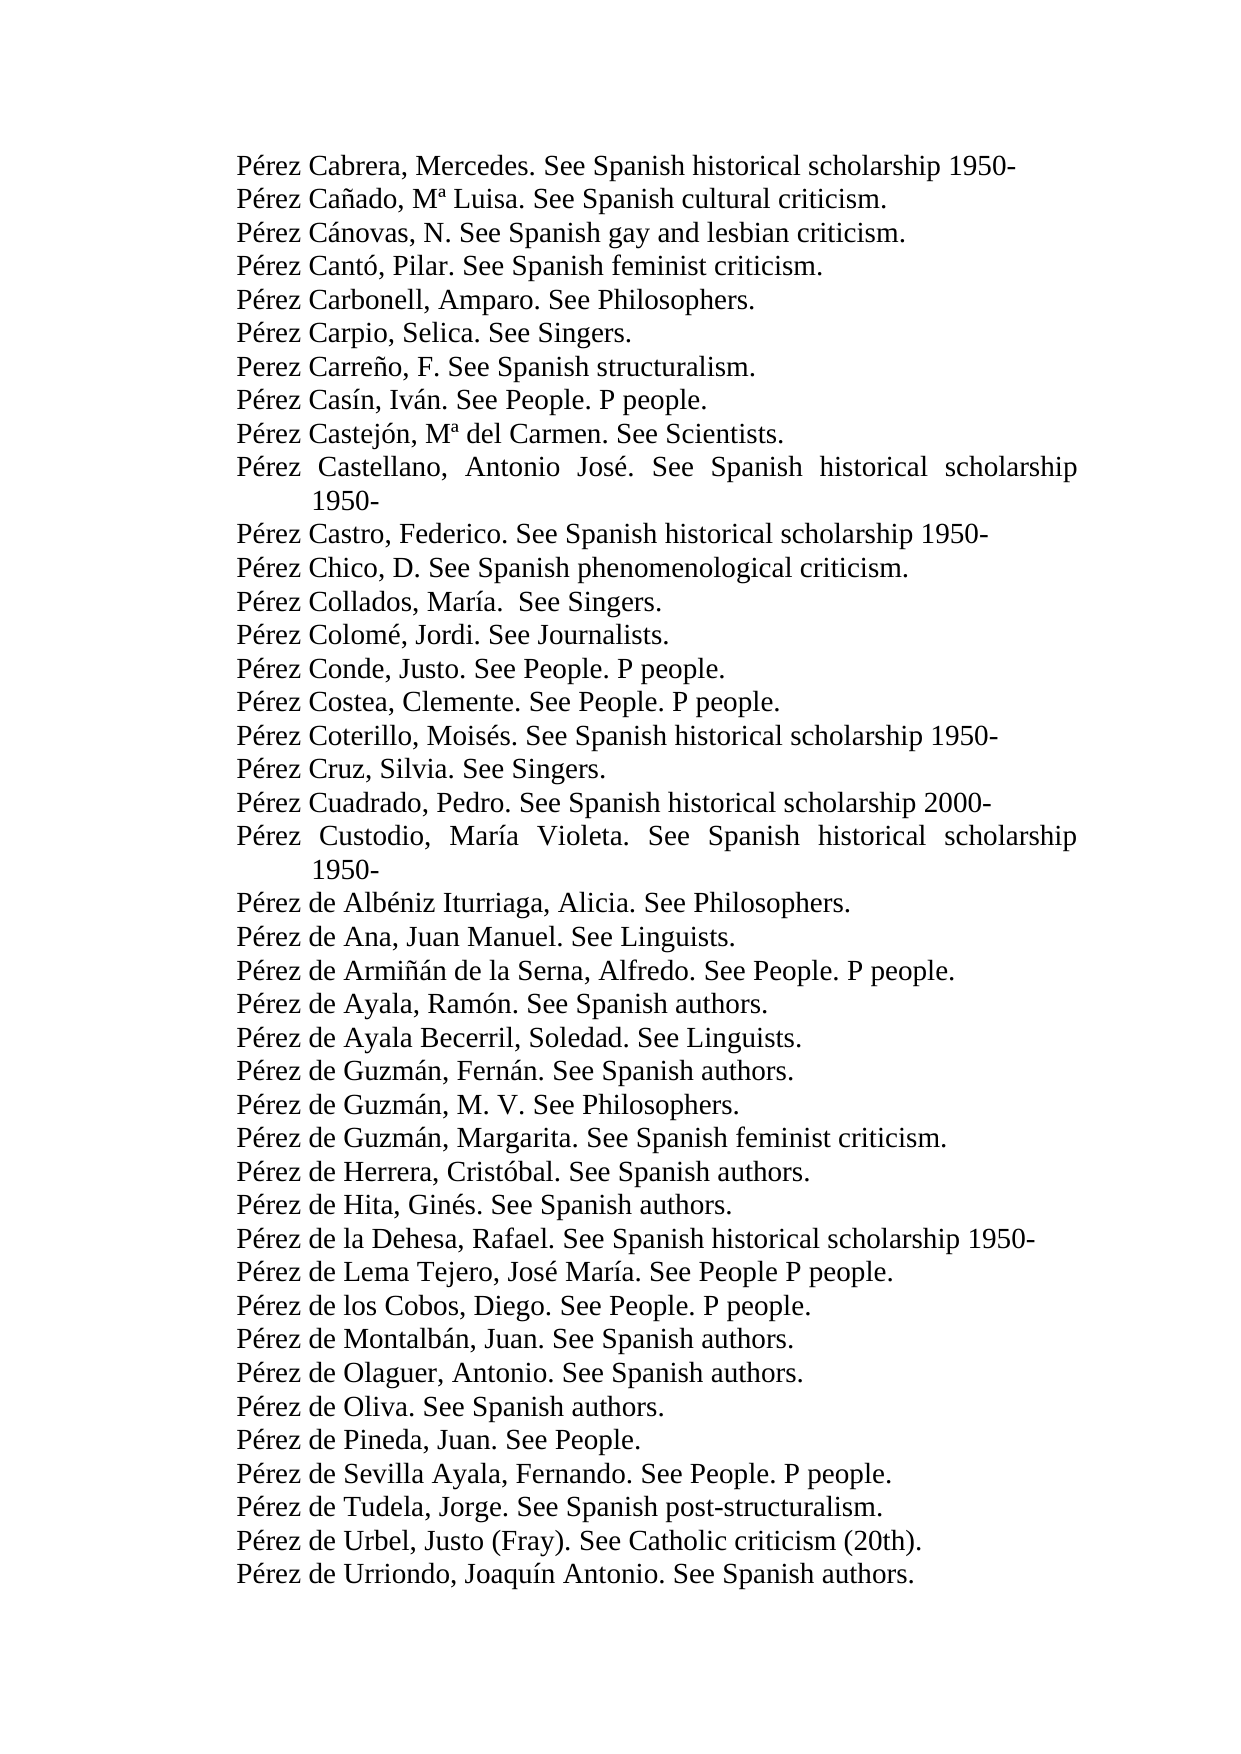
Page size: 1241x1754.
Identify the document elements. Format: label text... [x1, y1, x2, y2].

text Pérez de Armiñán de la Serna, Alfredo. See People. P people. [236, 953, 1078, 986]
text Pérez de Ayala Becerril, Soledad. See Linguists. [236, 1020, 1078, 1053]
text Pérez de Olaguer, Antonio. See Spanish authors. [236, 1355, 1078, 1389]
text Pérez Carbonell, Amparo. See Philosophers. [236, 282, 1078, 315]
text Pérez de Herrera, Cristóbal. See Spanish authors. [236, 1154, 1078, 1187]
text Pérez Coterillo, Moisés. See Spanish historical scholarship 1950- [236, 718, 1078, 751]
text Pérez Cantó, Pilar. See Spanish feminist criticism. [236, 248, 1078, 282]
text Pérez Cabrera, Mercedes. See Spanish historical scholarship 1950- [236, 148, 1078, 181]
text Pérez Cuadrado, Pedro. See Spanish historical scholarship 2000- [236, 785, 1078, 818]
text Pérez de los Cobos, Diego. See People. P people. [236, 1288, 1078, 1322]
text Pérez Castro, Federico. See Spanish historical scholarship 1950- [236, 517, 1078, 550]
text Pérez Collados, María. See Singers. [236, 584, 1078, 617]
text Pérez de Montalbán, Juan. See Spanish authors. [236, 1322, 1078, 1355]
text Pérez de Ayala, Ramón. See Spanish authors. [236, 986, 1078, 1020]
text Pérez Chico, D. See Spanish phenomenological criticism. [236, 550, 1078, 584]
text Pérez de Urriondo, Joaquín Antonio. See Spanish authors. [236, 1556, 1078, 1590]
text Pérez Conde, Justo. See People. P people. [236, 651, 1078, 684]
text Pérez de Oliva. See Spanish authors. [236, 1389, 1078, 1422]
text Pérez Casín, Iván. See People. P people. [236, 382, 1078, 416]
text Pérez de Guzmán, Margarita. See Spanish feminist criticism. [236, 1120, 1078, 1154]
text Pérez Cánovas, N. See Spanish gay and lesbian criticism. [236, 215, 1078, 248]
text Pérez de la Dehesa, Rafael. See Spanish historical scholarship 1950- [236, 1221, 1078, 1254]
text Pérez Cañado, Mª Luisa. See Spanish cultural criticism. [236, 181, 1078, 215]
text Pérez de Albéniz Iturriaga, Alicia. See Philosophers. [236, 886, 1078, 919]
text Pérez Costea, Clemente. See People. P people. [236, 684, 1078, 718]
text Pérez Castejón, Mª del Carmen. See Scientists. [236, 416, 1078, 449]
text Pérez de Urbel, Justo (Fray). See Catholic criticism (20th). [236, 1523, 1078, 1556]
text Pérez de Ana, Juan Manuel. See Linguists. [236, 919, 1078, 953]
text Pérez Cruz, Silvia. See Singers. [236, 751, 1078, 785]
text Pérez Castellano, Antonio José. See Spanish historical scholarship 1950- [236, 449, 1078, 517]
text Pérez de Hita, Ginés. See Spanish authors. [236, 1187, 1078, 1221]
text Pérez de Lema Tejero, José María. See People P people. [236, 1254, 1078, 1288]
text Pérez de Guzmán, M. V. See Philosophers. [236, 1087, 1078, 1120]
text Pérez de Tudela, Jorge. See Spanish post-structuralism. [236, 1489, 1078, 1523]
text Pérez Colomé, Jordi. See Journalists. [236, 617, 1078, 651]
text Pérez de Pineda, Juan. See People. [236, 1422, 1078, 1456]
text Perez Carreño, F. See Spanish structuralism. [236, 349, 1078, 382]
text Pérez de Sevilla Ayala, Fernando. See People. P people. [236, 1456, 1078, 1489]
text Pérez Custodio, María Violeta. See Spanish historical scholarship 1950- [236, 818, 1078, 886]
text Pérez de Guzmán, Fernán. See Spanish authors. [236, 1053, 1078, 1087]
text Pérez Carpio, Selica. See Singers. [236, 315, 1078, 349]
